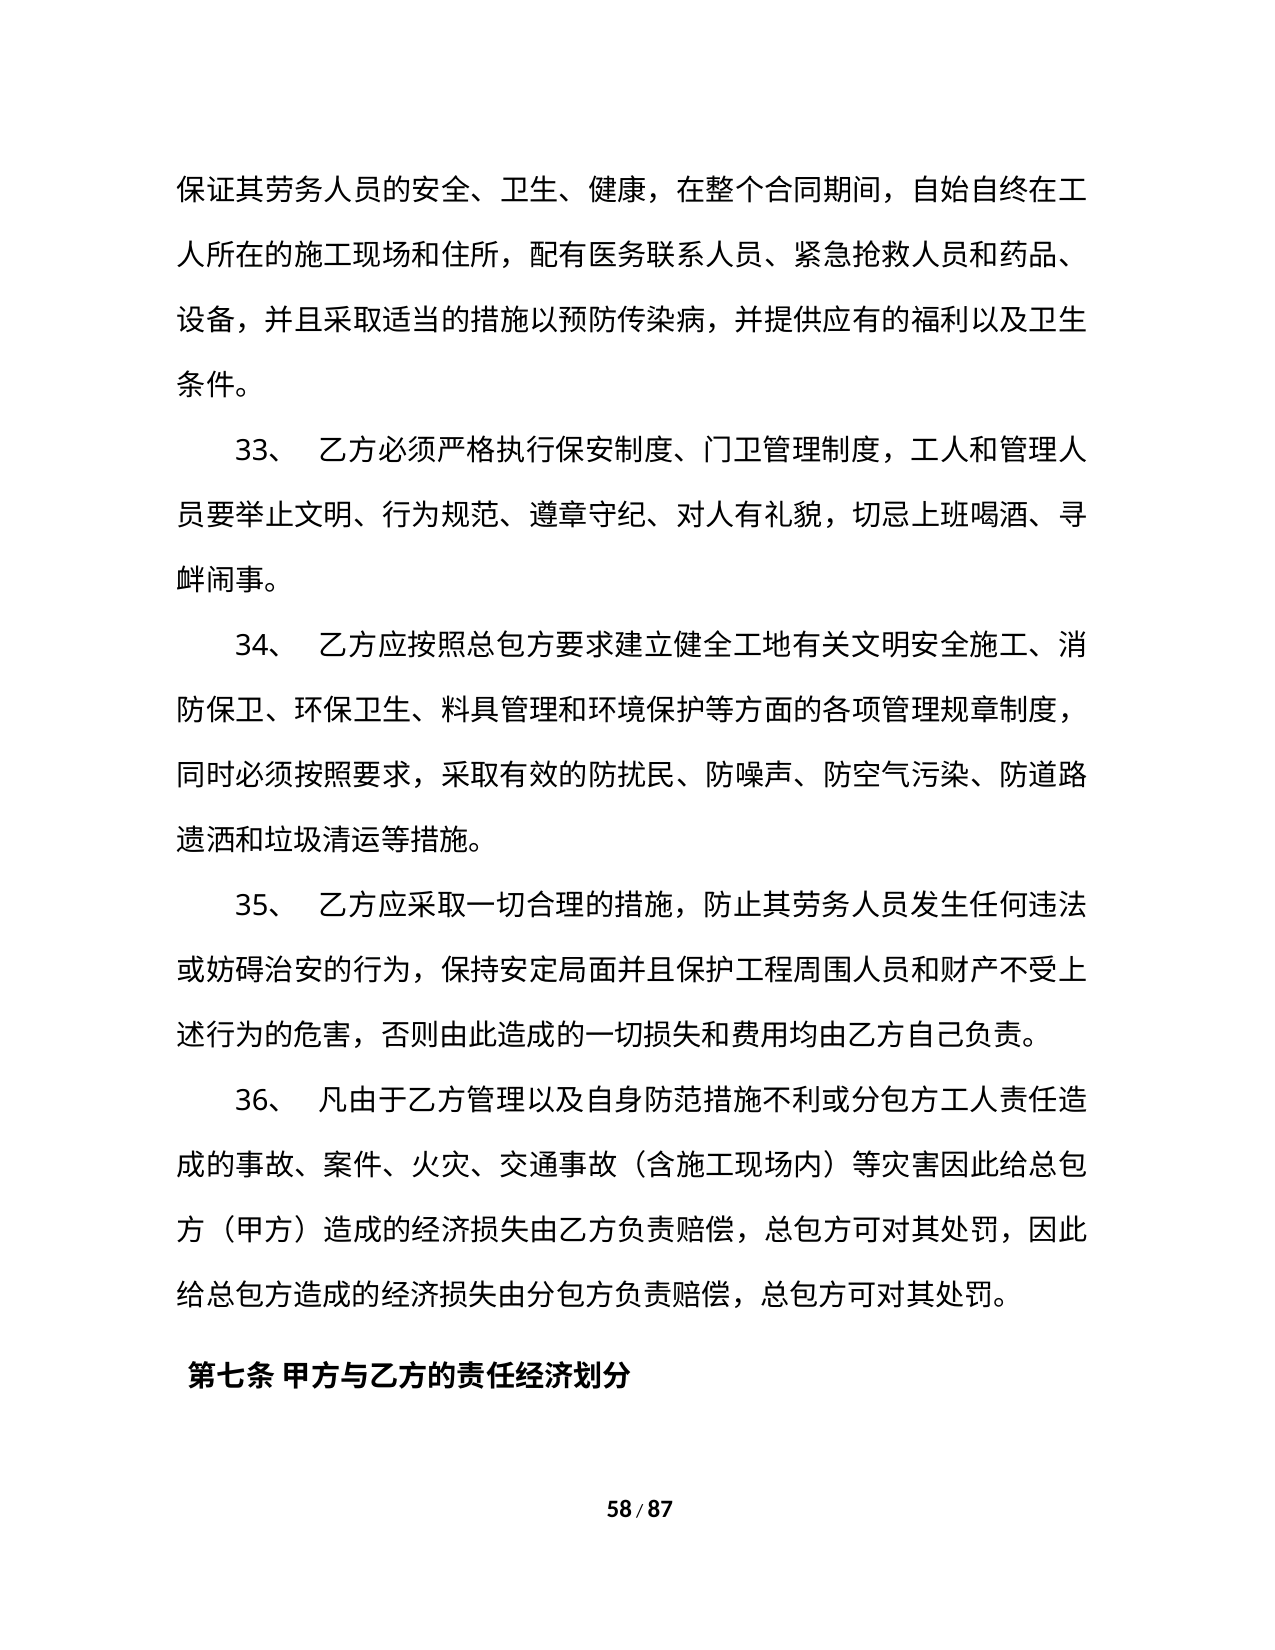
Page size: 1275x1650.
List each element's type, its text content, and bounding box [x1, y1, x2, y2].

list 乙方必须严格执行保安制度、门卫管理制度，工人和管理人员要举止文明、行为规范、遵章守纪、对人有礼貌，切忌上班喝酒、寻衅闹事。 [177, 415, 1087, 610]
list 凡由于乙方管理以及自身防范措施不利或分包方工人责任造成的事故、案件、火灾、交通事故（含施工现场内）等灾害因此给总包方（甲方）造成的经济损失由乙方负责赔偿，总包方可对其处罚，因此给总包方造成的经济损失由分包方负责赔偿，总包方可对其处罚。 [177, 1065, 1087, 1325]
list 乙方应按照总包方要求建立健全工地有关文明安全施工、消防保卫、环保卫生、料具管理和环境保护等方面的各项管理规章制度，同时必须按照要求，采取有效的防扰民、防噪声、防空气污染、防道路遗洒和垃圾清运等措施。 [177, 610, 1087, 870]
text 第七条 甲方与乙方的责任经济划分 [187, 1342, 1087, 1407]
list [177, 155, 1087, 415]
list 乙方应采取一切合理的措施，防止其劳务人员发生任何违法或妨碍治安的行为，保持安定局面并且保护工程周围人员和财产不受上述行为的危害，否则由此造成的一切损失和费用均由乙方自己负责。 [177, 870, 1087, 1065]
